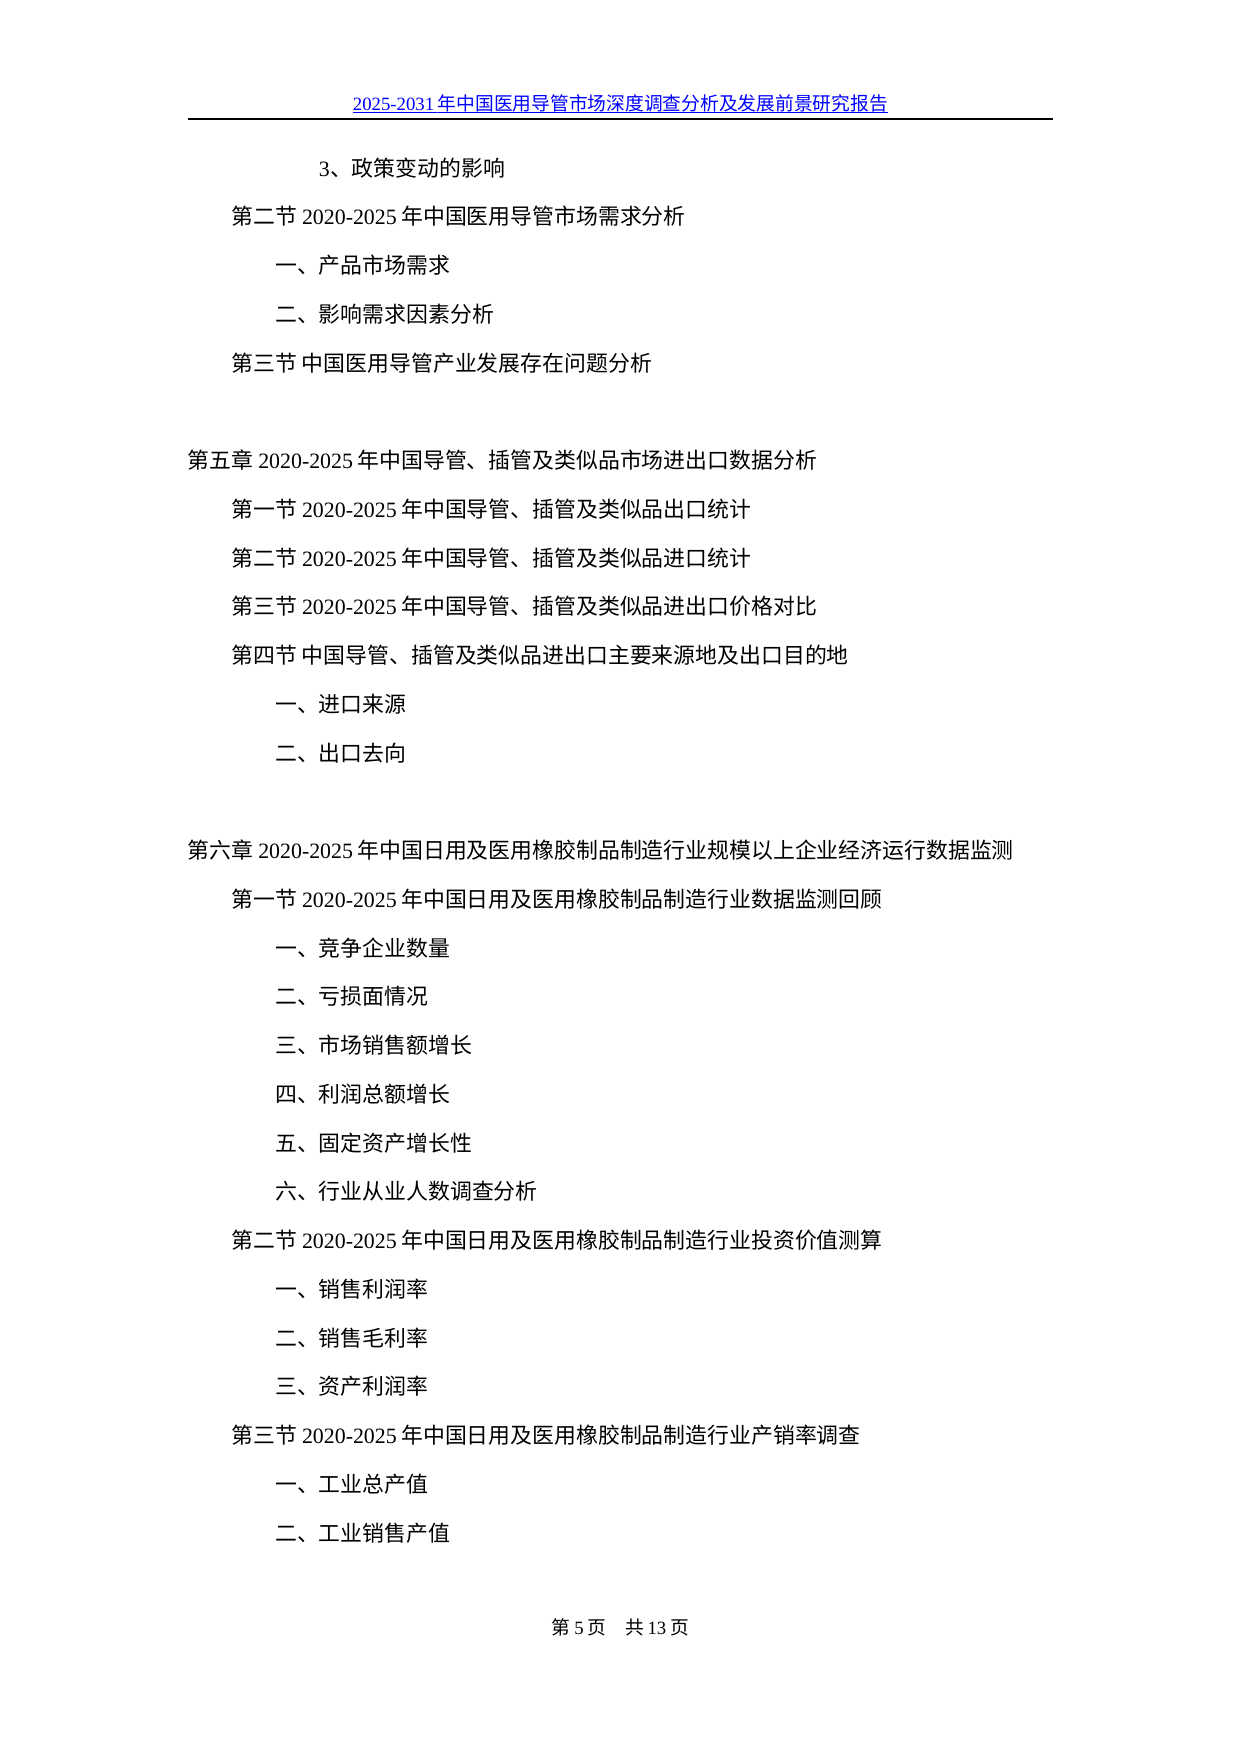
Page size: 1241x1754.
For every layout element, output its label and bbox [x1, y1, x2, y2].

text [187, 150, 1053, 1548]
